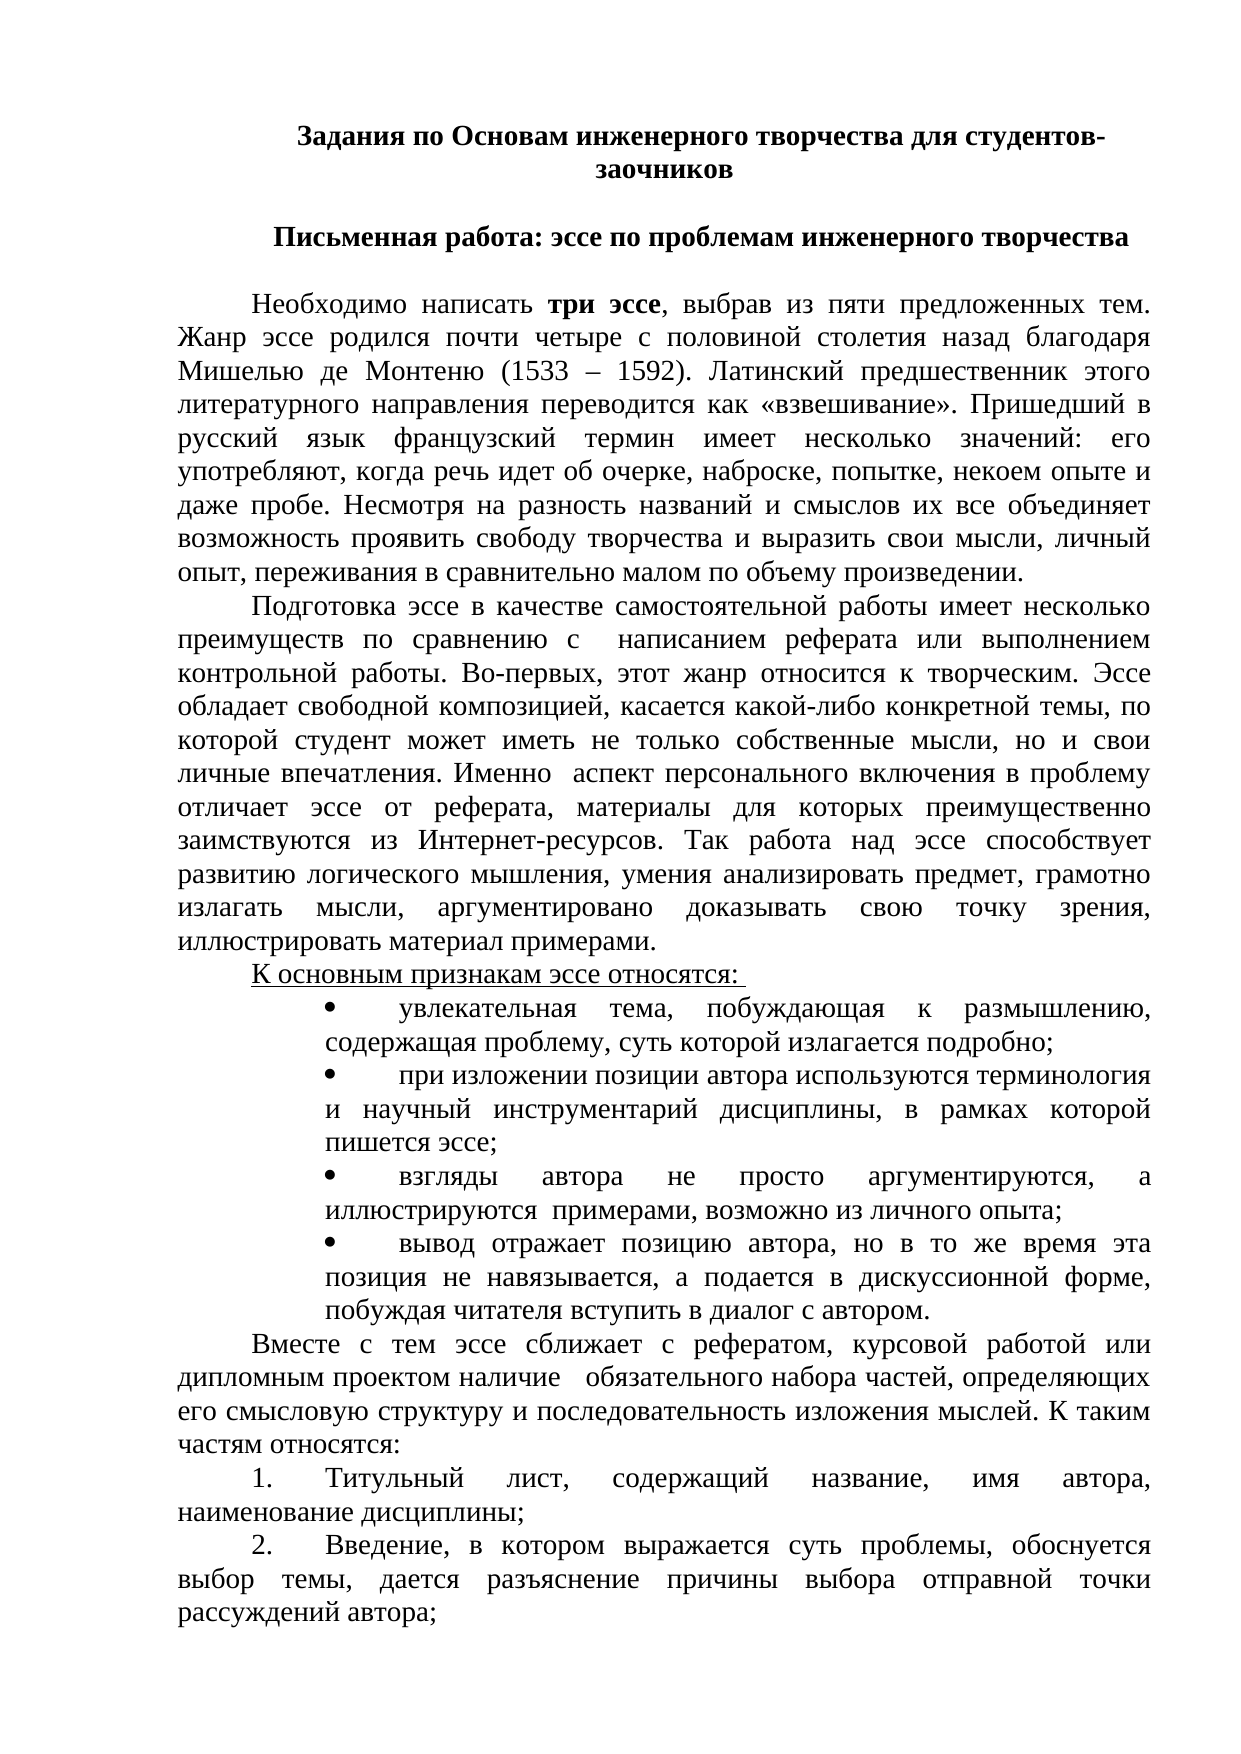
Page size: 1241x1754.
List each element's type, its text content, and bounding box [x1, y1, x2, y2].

text Подготовка эссе в качестве самостоятельной работы имеет несколько преимуществ по сравнению с написанием реферата или выполнением контрольной работы. Во-первых, этот жанр относится к творческим. Эссе обладает свободной композицией, касается какой-либо конкретной темы, по которой студент может иметь не только собственные мысли, но и свои личные впечатления. Именно аспект персонального включения в проблему отличает эссе от реферата, материалы для которых преимущественно заимствуются из Интернет-ресурсов. Так работа над эссе способствует развитию логического мышления, умения анализировать предмет, грамотно излагать мысли, аргументировано доказывать свою точку зрения, иллюстрировать материал примерами. [177, 588, 1152, 957]
text Задания по Основам инженерного творчества для студентов-заочников [177, 118, 1152, 185]
list увлекательная тема, побуждающая к размышлению, содержащая проблему, суть которой излагается подробно; [325, 990, 1152, 1057]
list Титульный лист, содержащий название, имя автора, наименование дисциплины; [177, 1460, 1152, 1527]
text К основным признакам эссе относятся: [177, 957, 1152, 990]
list Введение, в котором выражается суть проблемы, обоснуется выбор темы, дается разъяснение причины выбора отправной точки рассуждений автора; [177, 1527, 1152, 1628]
text Вместе с тем эссе сближает с рефератом, курсовой работой или дипломным проектом наличие обязательного набора частей, определяющих его смысловую структуру и последовательность изложения мыслей. К таким частям относятся: [177, 1326, 1152, 1460]
text Необходимо написать три эссе, выбрав из пяти предложенных тем. Жанр эссе родился почти четыре с половиной столетия назад благодаря Мишелью де Монтеню (1533 – 1592). Латинский предшественник этого литературного направления переводится как «взвешивание». Пришедший в русский язык французский термин имеет несколько значений: его употребляют, когда речь идет об очерке, наброске, попытке, некоем опыте и даже пробе. Несмотря на разность названий и смыслов их все объединяет возможность проявить свободу творчества и выразить свои мысли, личный опыт, переживания в сравнительно малом по объему произведении. [177, 286, 1152, 588]
text Письменная работа: эссе по проблемам инженерного творчества [177, 219, 1152, 252]
list взгляды автора не просто аргументируются, а иллюстрируются примерами, возможно из личного опыта; [325, 1158, 1152, 1225]
list при изложении позиции автора используются терминология и научный инструментарий дисциплины, в рамках которой пишется эссе; [325, 1057, 1152, 1158]
list вывод отражает позицию автора, но в то же время эта позиция не навязывается, а подается в дискуссионной форме, побуждая читателя вступить в диалог с автором. [325, 1225, 1152, 1326]
